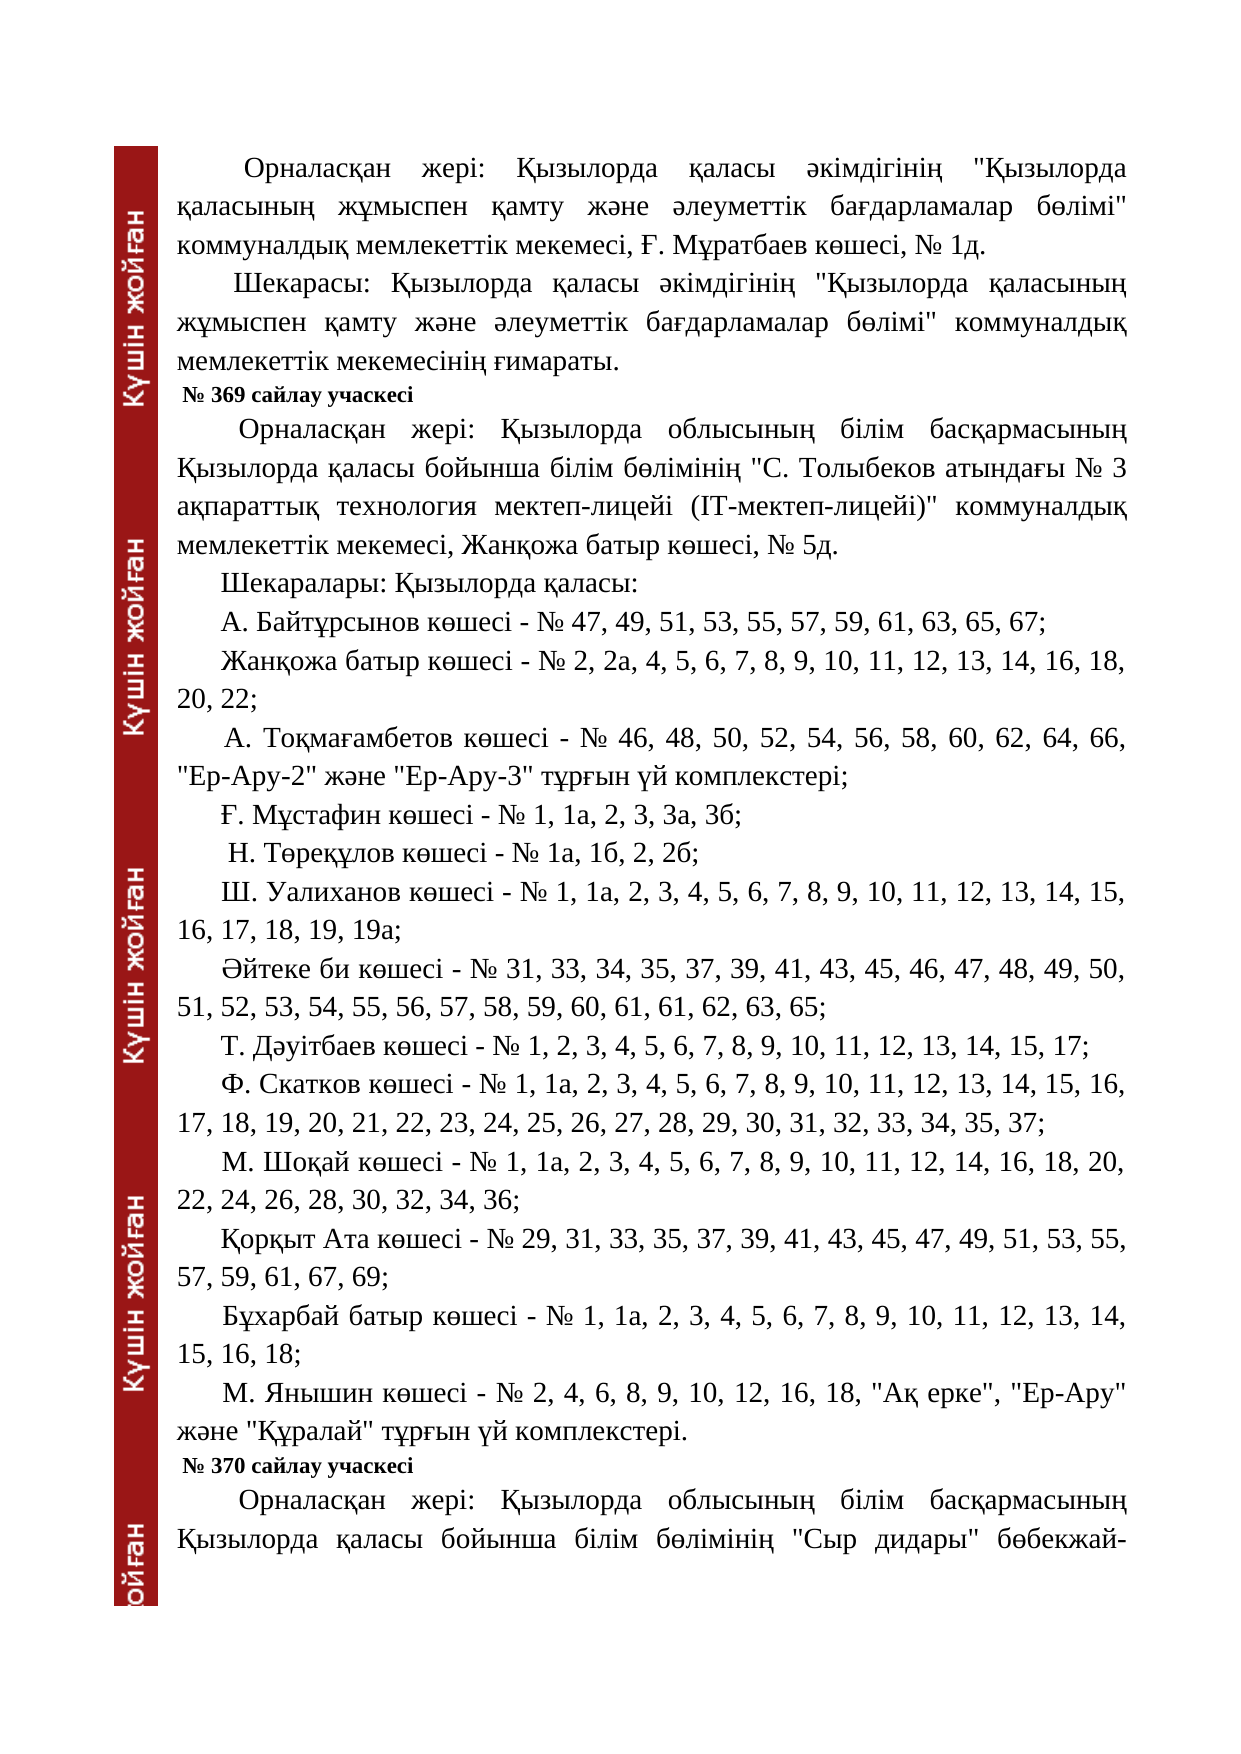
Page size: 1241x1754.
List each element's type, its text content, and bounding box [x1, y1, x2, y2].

text Н. Төреқұлов көшесi - № 1а, 1б, 2, 2б; [112, 835, 1128, 869]
text № 369 сайлау учаскесі [112, 381, 1128, 408]
text Т. Дәуiтбаев көшесi - № 1, 2, 3, 4, 5, 6, 7, 8, 9, 10, 11, 12, 13, 14, 15, 17; [112, 1028, 1128, 1062]
text А. Байтұрсынов көшесi - № 47, 49, 51, 53, 55, 57, 59, 61, 63, 65, 67; [112, 604, 1128, 638]
text Қорқыт Ата көшесi - № 29, 31, 33, 35, 37, 39, 41, 43, 45, 47, 49, 51, 53, 55, 57, 59, 61, 67, 69; [112, 1221, 1128, 1293]
text Ғ. Мұстафин көшесi - № 1, 1а, 2, 3, 3а, 3б; [112, 797, 1128, 830]
picture [114, 1216, 158, 1221]
picture [114, 376, 158, 381]
text М. Янышин көшесi - № 2, 4, 6, 8, 9, 10, 12, 16, 18, "Ақ ерке", "Ер-Ару" және "Құралай" тұрғын үй комплекстері. [112, 1375, 1128, 1447]
picture [114, 599, 158, 604]
picture [114, 1370, 158, 1375]
text Ф. Скатков көшесi - № 1, 1а, 2, 3, 4, 5, 6, 7, 8, 9, 10, 11, 12, 13, 14, 15, 16, 17, 18, 19, 20, 21, 22, 23, 24, 25, 26, 27, 28, 29, 30, 31, 32, 33, 34, 35, 37; [112, 1067, 1128, 1139]
picture [114, 638, 158, 643]
text М. Шоқай көшесi - № 1, 1а, 2, 3, 4, 5, 6, 7, 8, 9, 10, 11, 12, 14, 16, 18, 20, 22, 24, 26, 28, 30, 32, 34, 36; [112, 1144, 1128, 1216]
picture [114, 146, 158, 150]
picture [114, 715, 158, 720]
picture [114, 1139, 158, 1144]
picture [114, 946, 158, 951]
text № 370 сайлау учаскесі [112, 1452, 1128, 1478]
picture [114, 830, 158, 835]
text Ш. Уалиханов көшесі - № 1, 1а, 2, 3, 4, 5, 6, 7, 8, 9, 10, 11, 12, 13, 14, 15, 16, 17, 18, 19, 19а; [112, 874, 1128, 946]
text Жанқожа батыр көшесi - № 2, 2а, 4, 5, 6, 7, 8, 9, 10, 11, 12, 13, 14, 16, 18, 20, 22; [112, 643, 1128, 715]
picture [114, 1554, 158, 1606]
text Бұхарбай батыр көшесi - № 1, 1а, 2, 3, 4, 5, 6, 7, 8, 9, 10, 11, 12, 13, 14, 15, 16, 18; [112, 1298, 1128, 1370]
text Әйтеке би көшесi - № 31, 33, 34, 35, 37, 39, 41, 43, 45, 46, 47, 48, 49, 50, 51, 52, 53, 54, 55, 56, 57, 58, 59, 60, 61, 61, 62, 63, 65; [112, 951, 1128, 1023]
picture [114, 1062, 158, 1067]
picture [114, 1023, 158, 1028]
text Орналасқан жері: Қызылорда облысының білім басқармасының Қызылорда қаласы бойынша білім бөлімінің "С. Толыбеков атындағы № 3 ақпараттық технология мектеп-лицейі (IT-мектеп-лицейі)" коммуналдық мемлекеттік мекемесі, Жанқожа батыр көшесi, № 5д. [112, 411, 1128, 561]
picture [114, 1447, 158, 1452]
picture [114, 1293, 158, 1298]
text А. Тоқмағамбетов көшесi - № 46, 48, 50, 52, 54, 56, 58, 60, 62, 64, 66, "Ер-Ару-2" және "Ер-Ару-3" тұрғын үй комплекстері; [112, 720, 1128, 792]
picture [114, 1478, 158, 1482]
picture [114, 869, 158, 874]
picture [114, 561, 158, 566]
picture [114, 261, 158, 266]
picture [114, 792, 158, 797]
text Шекарасы: Қызылорда қаласы әкiмдiгiнiң "Қызылорда қаласының жұмыспен қамту және әлеуметтік бағдарламалар бөлімі" коммуналдық мемлекеттiк мекемесiнің ғимараты. [112, 266, 1128, 376]
text Орналасқан жері: Қызылорда қаласы әкімдігінің "Қызылорда қаласының жұмыспен қамту және әлеуметтік бағдарламалар бөлімі" коммуналдық мемлекеттік мекемесі, Ғ. Мұратбаев көшесi, № 1д. [112, 150, 1128, 261]
text Шекаралары: Қызылорда қаласы: [112, 566, 1128, 599]
